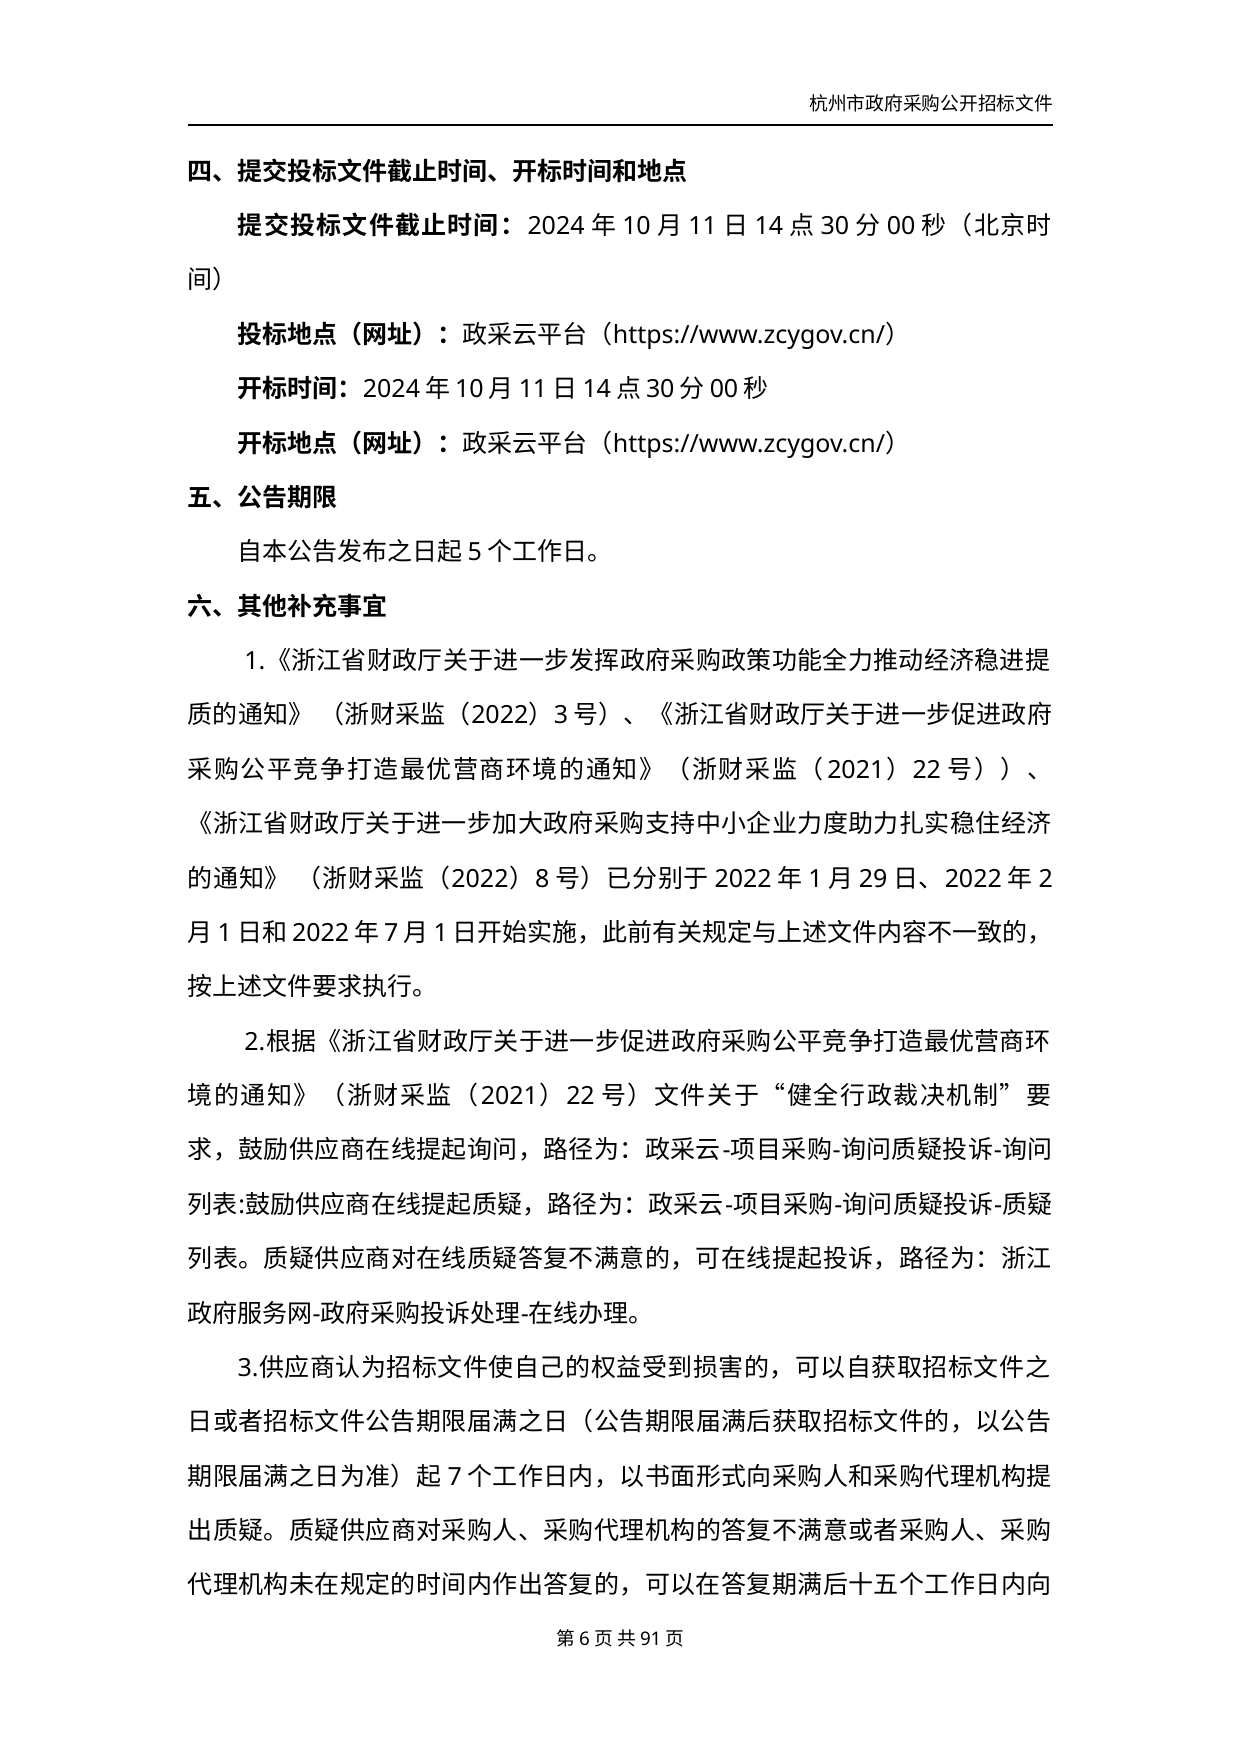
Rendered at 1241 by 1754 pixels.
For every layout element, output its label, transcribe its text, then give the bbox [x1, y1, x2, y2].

text 投标地点（网址）：政采云平台（https://www.zcygov.cn/） [187, 314, 1053, 351]
text 1.《浙江省财政厅关于进一步发挥政府采购政策功能全力推动经济稳进提质的通知》 （浙财采监（2022）3号）、《浙江省财政厅关于进一步促进政府采购公平竞争打造最优营商环境的通知》（浙财采监（2021）22号））、《浙江省财政厅关于进一步加大政府采购支持中小企业力度助力扎实稳住经济的通知》 （浙财采监（2022）8号）已分别于2022年1月29日、2022年2月1日和2022年7月1日开始实施，此前有关规定与上述文件内容不一致的，按上述文件要求执行。 [187, 641, 1053, 1003]
text 2.根据《浙江省财政厅关于进一步促进政府采购公平竞争打造最优营商环境的通知》（浙财采监（2021）22号）文件关于“健全行政裁决机制”要求，鼓励供应商在线提起询问，路径为：政采云-项目采购-询问质疑投诉-询问列表:鼓励供应商在线提起质疑，路径为：政采云-项目采购-询问质疑投诉-质疑列表。质疑供应商对在线质疑答复不满意的，可在线提起投诉，路径为：浙江政府服务网-政府采购投诉处理-在线办理。 [187, 1021, 1053, 1329]
text 四、提交投标文件截止时间、开标时间和地点 [187, 151, 1053, 187]
text 提交投标文件截止时间：2024年10月11日14点30分00秒（北京时间） [187, 206, 1053, 296]
text 自本公告发布之日起5个工作日。 [187, 532, 1053, 568]
text 五、公告期限 [187, 477, 1053, 514]
text 开标地点（网址）：政采云平台（https://www.zcygov.cn/） [187, 423, 1053, 459]
text 六、其他补充事宜 [187, 586, 1053, 622]
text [187, 1347, 1053, 1601]
text 开标时间：2024年10月11日14点30分00秒 [187, 369, 1053, 405]
